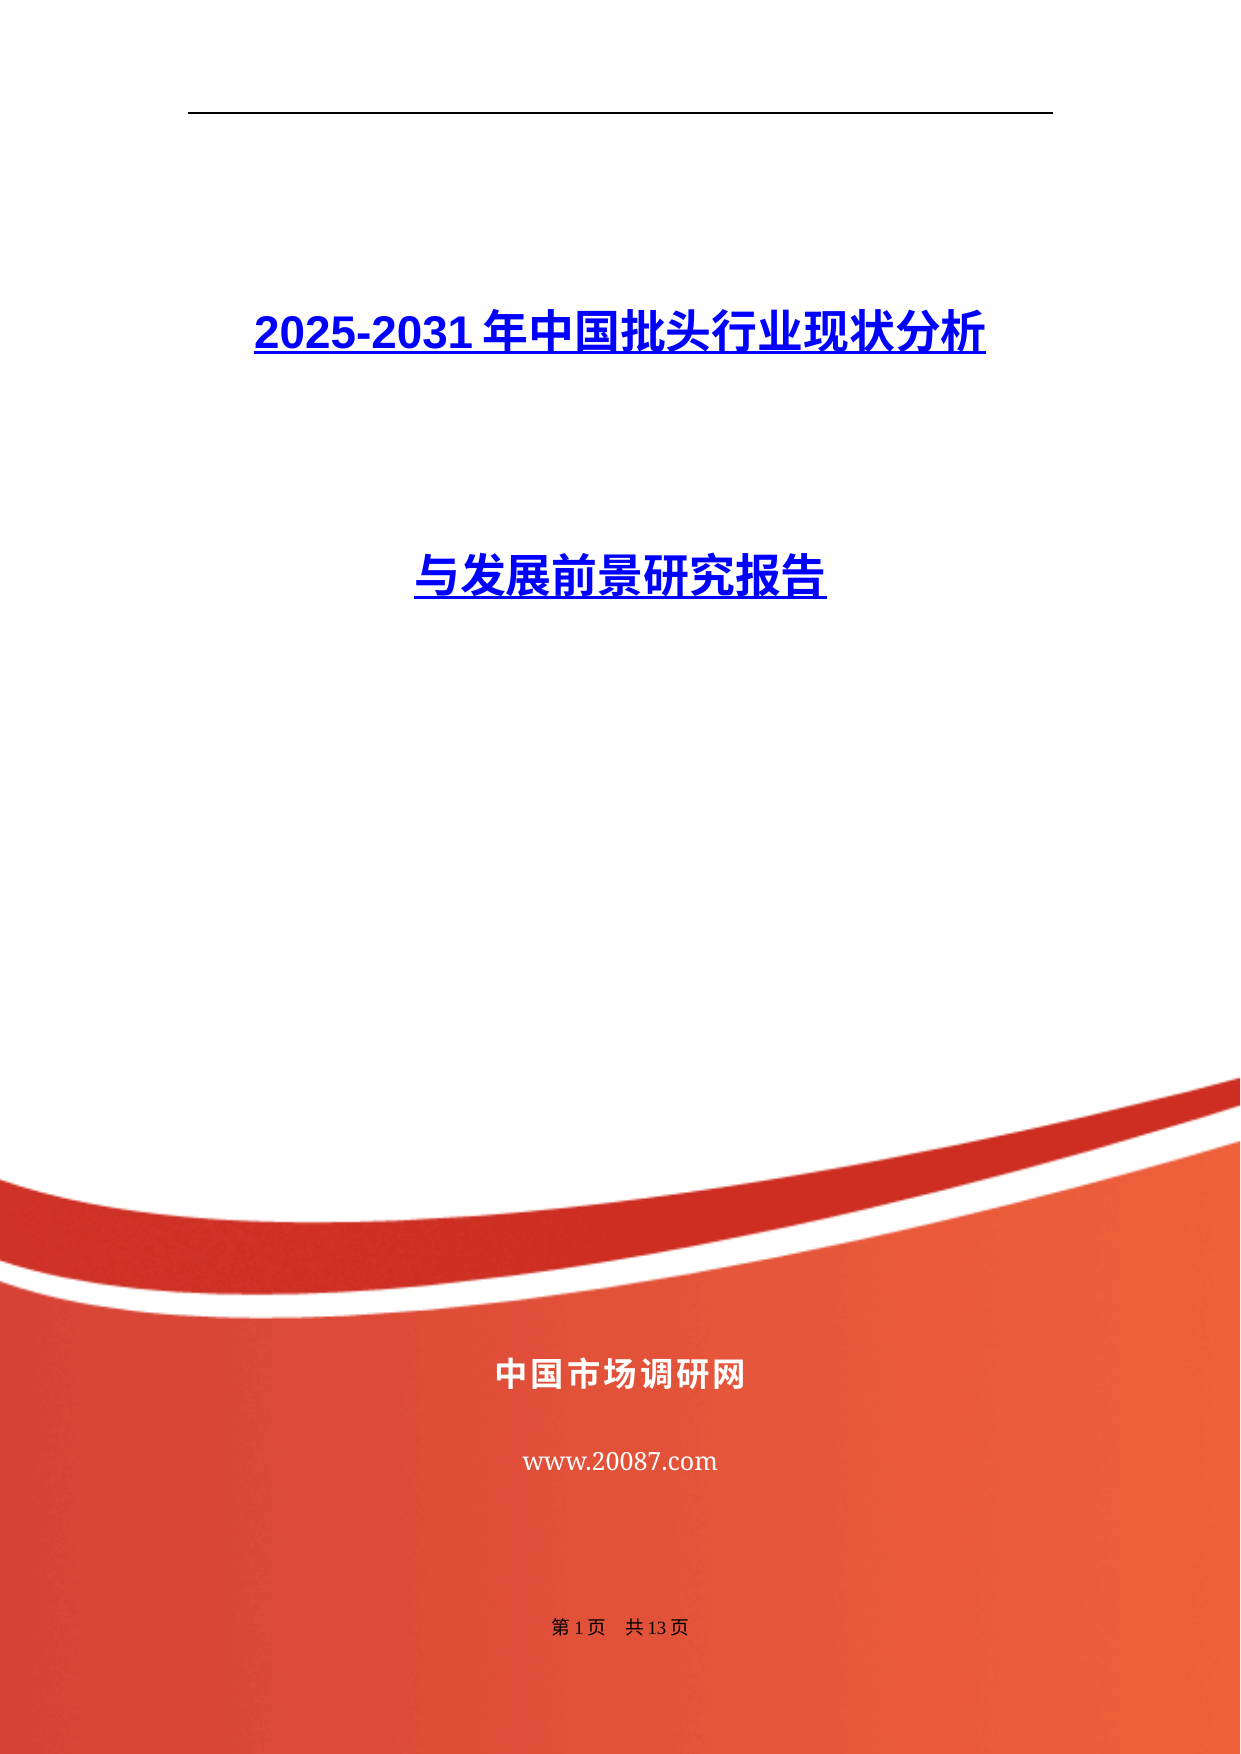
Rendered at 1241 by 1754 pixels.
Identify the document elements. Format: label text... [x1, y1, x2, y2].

text www.20087.com [187, 1428, 1053, 1493]
table_header 2025-2031年中国批头行业现状分析与发展前景研究报告 [188, 207, 1053, 773]
picture [0, 1006, 1241, 1754]
subtitle 中国市场调研网 [187, 1339, 1053, 1404]
